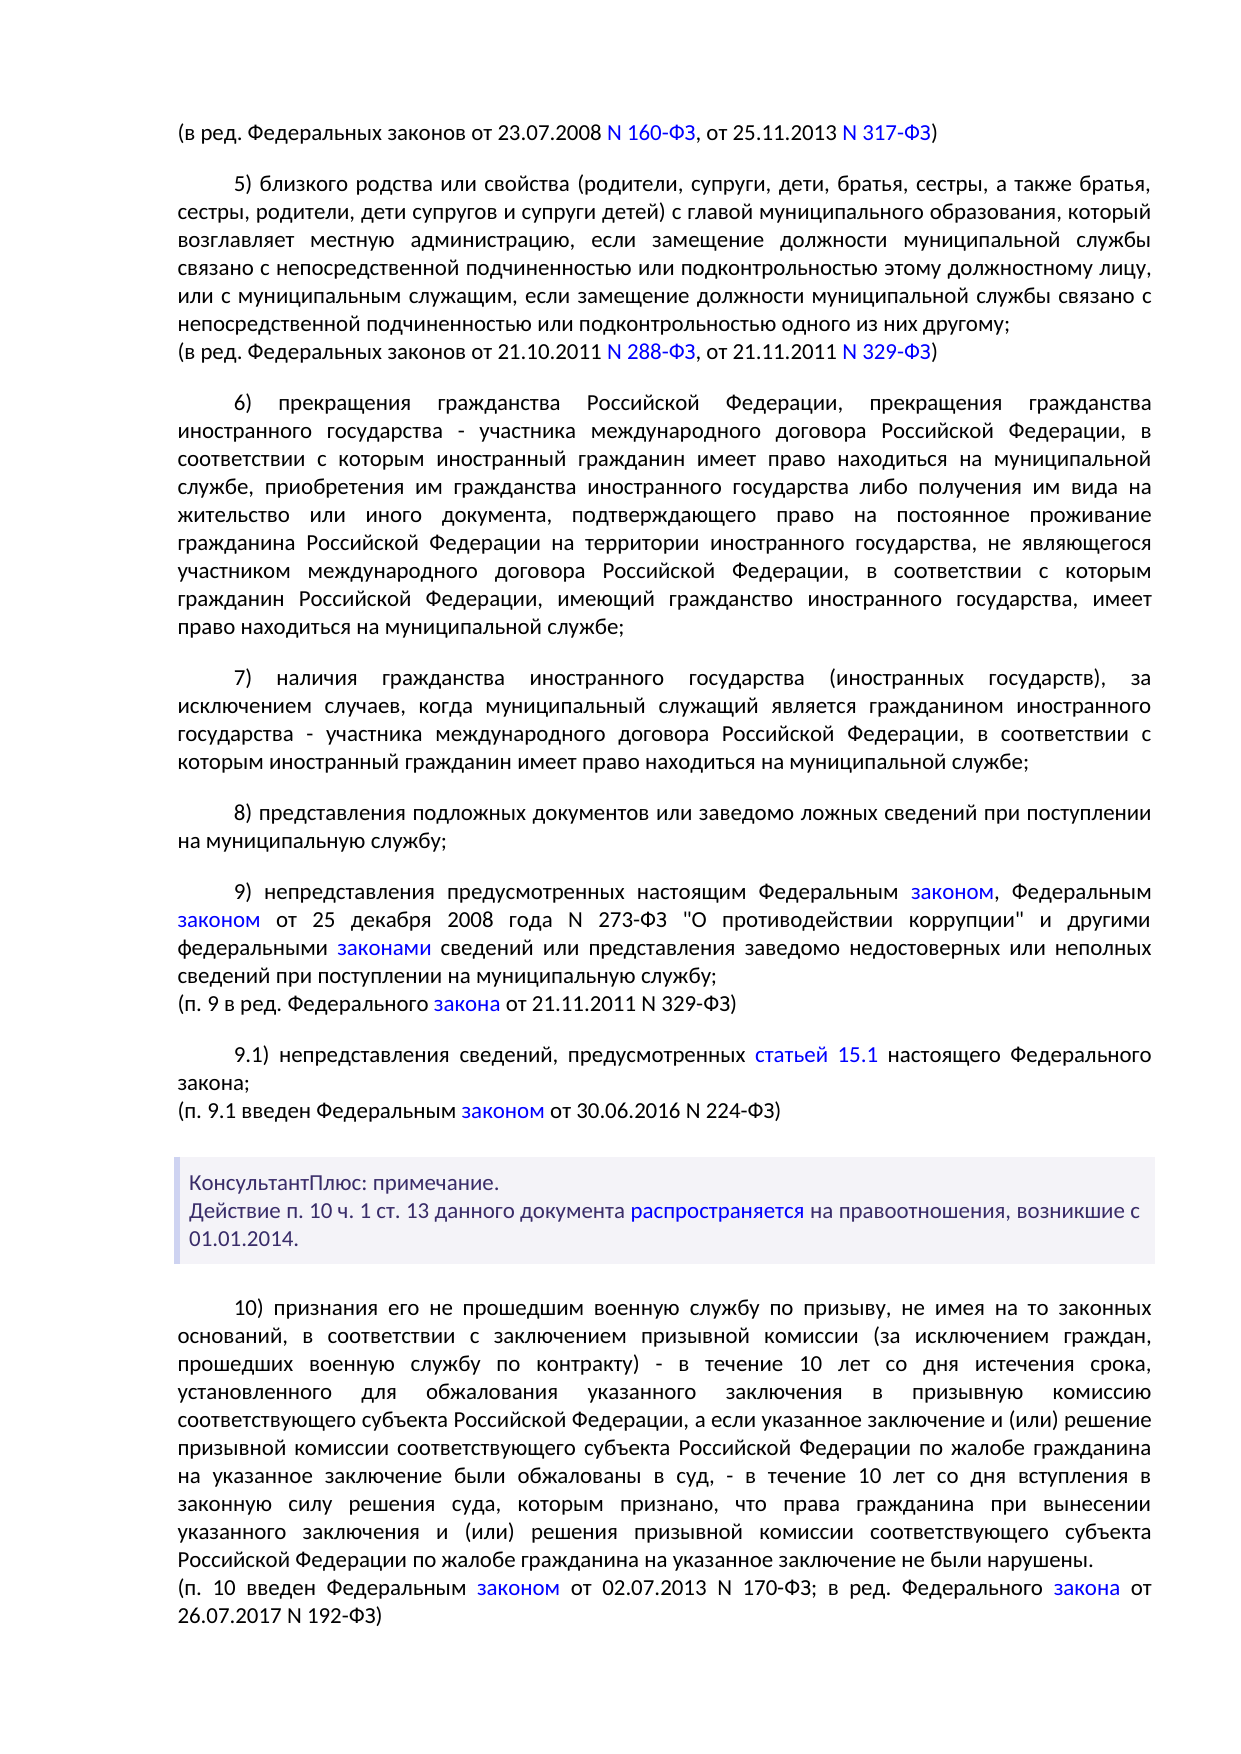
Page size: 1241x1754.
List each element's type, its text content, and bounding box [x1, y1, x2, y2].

table_header КонсультантПлюс: примечание. Действие п. 10 ч. 1 ст. 13 данного документа распространяется на правоотношения, возникшие с 01.01.2014. [180, 1157, 1149, 1264]
text 9.1) непредставления сведений, предусмотренных статьей 15.1 настоящего Федерального закона; [177, 1040, 1152, 1096]
text (п. 9 в ред. Федерального закона от 21.11.2011 N 329-ФЗ) [177, 989, 1152, 1017]
text (в ред. Федеральных законов от 21.10.2011 N 288-ФЗ, от 21.11.2011 N 329-ФЗ) [177, 337, 1152, 365]
text 8) представления подложных документов или заведомо ложных сведений при поступлении на муниципальную службу; [177, 798, 1152, 854]
text 10) признания его не прошедшим военную службу по призыву, не имея на то законных оснований, в соответствии с заключением призывной комиссии (за исключением граждан, прошедших военную службу по контракту) - в течение 10 лет со дня истечения срока, установленного для обжалования указанного заключения в призывную комиссию соответствующего субъекта Российской Федерации, а если указанное заключение и (или) решение призывной комиссии соответствующего субъекта Российской Федерации по жалобе гражданина на указанное заключение были обжалованы в суд, - в течение 10 лет со дня вступления в законную силу решения суда, которым признано, что права гражданина при вынесении указанного заключения и (или) решения призывной комиссии соответствующего субъекта Российской Федерации по жалобе гражданина на указанное заключение не были нарушены. [177, 1293, 1152, 1573]
text (в ред. Федеральных законов от 23.07.2008 N 160-ФЗ, от 25.11.2013 N 317-ФЗ) [177, 118, 1152, 146]
text 6) прекращения гражданства Российской Федерации, прекращения гражданства иностранного государства - участника международного договора Российской Федерации, в соответствии с которым иностранный гражданин имеет право находиться на муниципальной службе, приобретения им гражданства иностранного государства либо получения им вида на жительство или иного документа, подтверждающего право на постоянное проживание гражданина Российской Федерации на территории иностранного государства, не являющегося участником международного договора Российской Федерации, в соответствии с которым гражданин Российской Федерации, имеющий гражданство иностранного государства, имеет право находиться на муниципальной службе; [177, 388, 1152, 640]
text (п. 10 введен Федеральным законом от 02.07.2013 N 170-ФЗ; в ред. Федерального закона от 26.07.2017 N 192-ФЗ) [177, 1573, 1152, 1629]
text 7) наличия гражданства иностранного государства (иностранных государств), за исключением случаев, когда муниципальный служащий является гражданином иностранного государства - участника международного договора Российской Федерации, в соответствии с которым иностранный гражданин имеет право находиться на муниципальной службе; [177, 663, 1152, 775]
text 9) непредставления предусмотренных настоящим Федеральным законом, Федеральным законом от 25 декабря 2008 года N 273-ФЗ "О противодействии коррупции" и другими федеральными законами сведений или представления заведомо недостоверных или неполных сведений при поступлении на муниципальную службу; [177, 877, 1152, 989]
text (п. 9.1 введен Федеральным законом от 30.06.2016 N 224-ФЗ) [177, 1096, 1152, 1124]
text 5) близкого родства или свойства (родители, супруги, дети, братья, сестры, а также братья, сестры, родители, дети супругов и супруги детей) с главой муниципального образования, который возглавляет местную администрацию, если замещение должности муниципальной службы связано с непосредственной подчиненностью или подконтрольностью этому должностному лицу, или с муниципальным служащим, если замещение должности муниципальной службы связано с непосредственной подчиненностью или подконтрольностью одного из них другому; [177, 169, 1152, 337]
